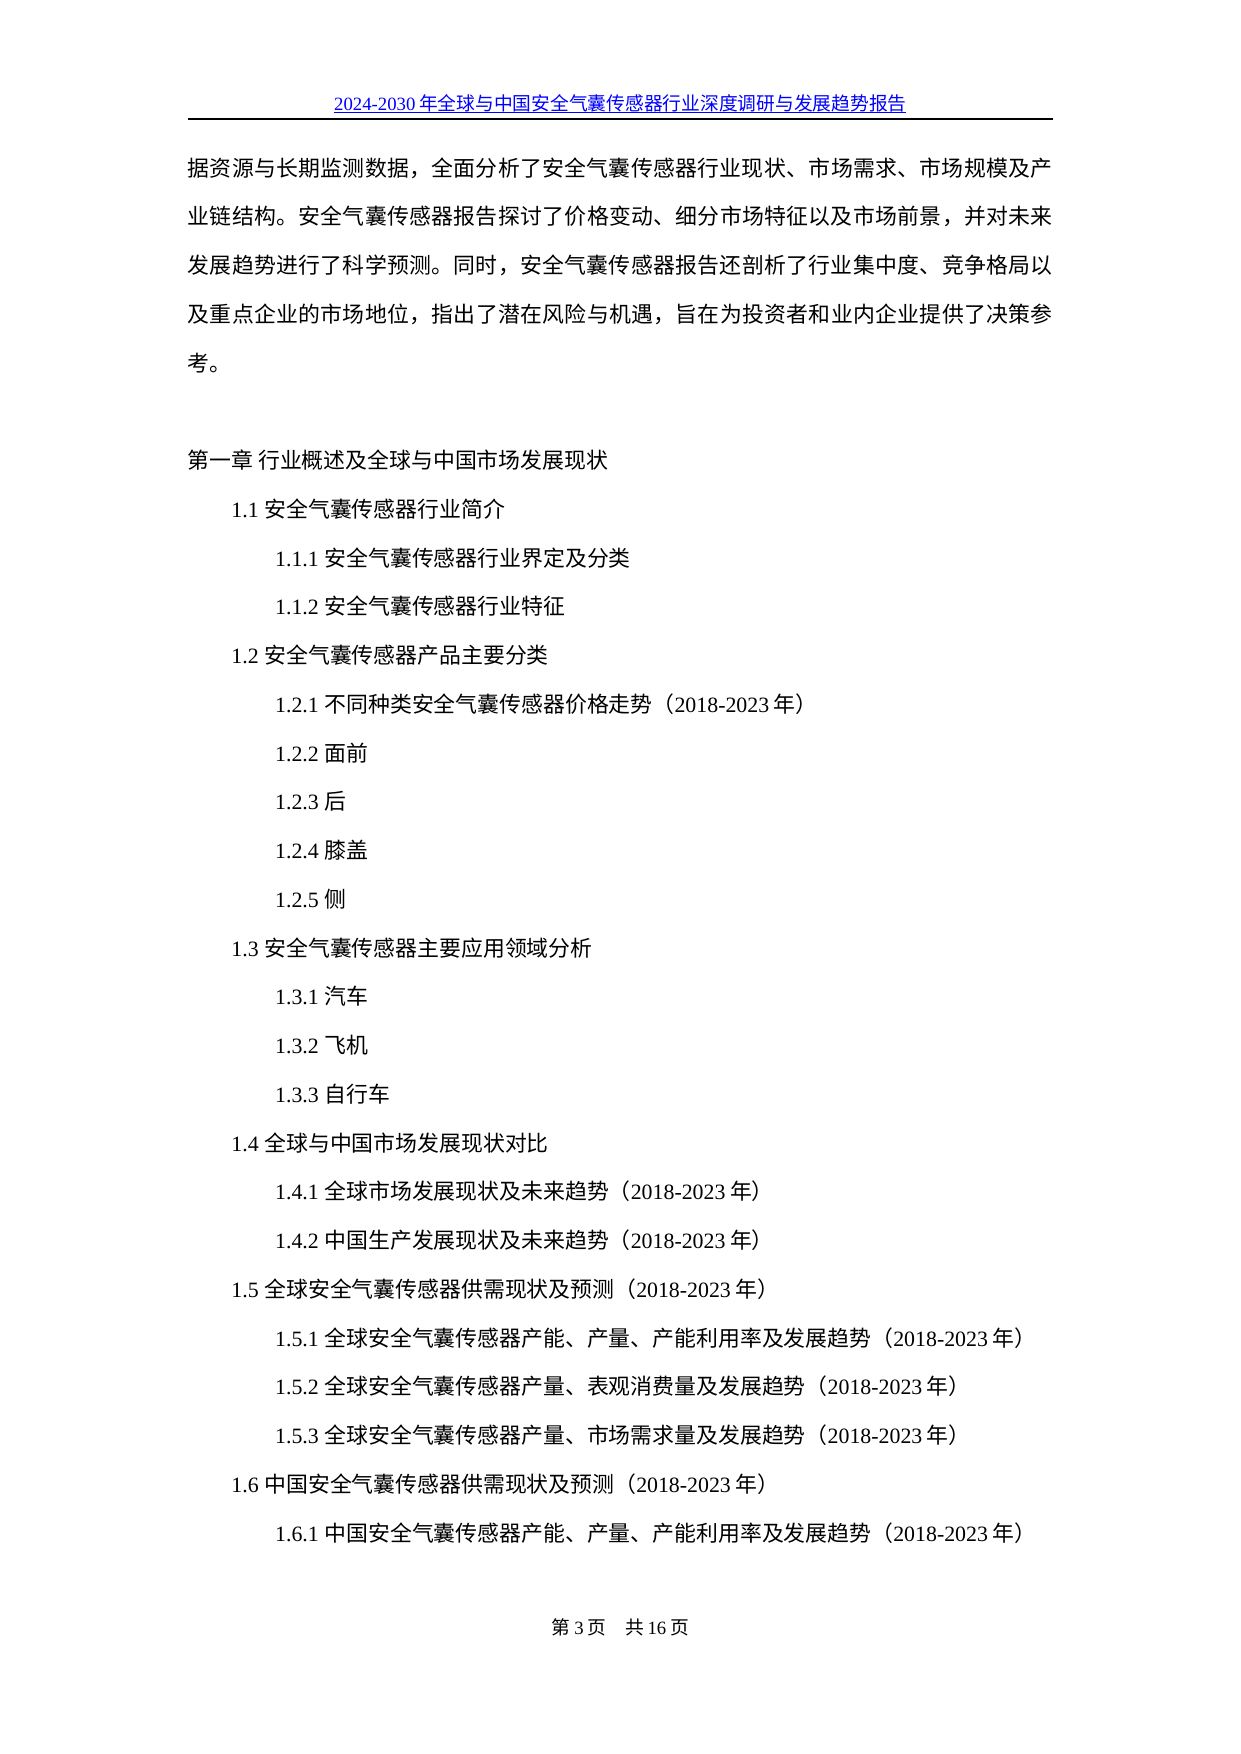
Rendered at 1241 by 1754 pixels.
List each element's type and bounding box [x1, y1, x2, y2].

text [187, 150, 1053, 1548]
